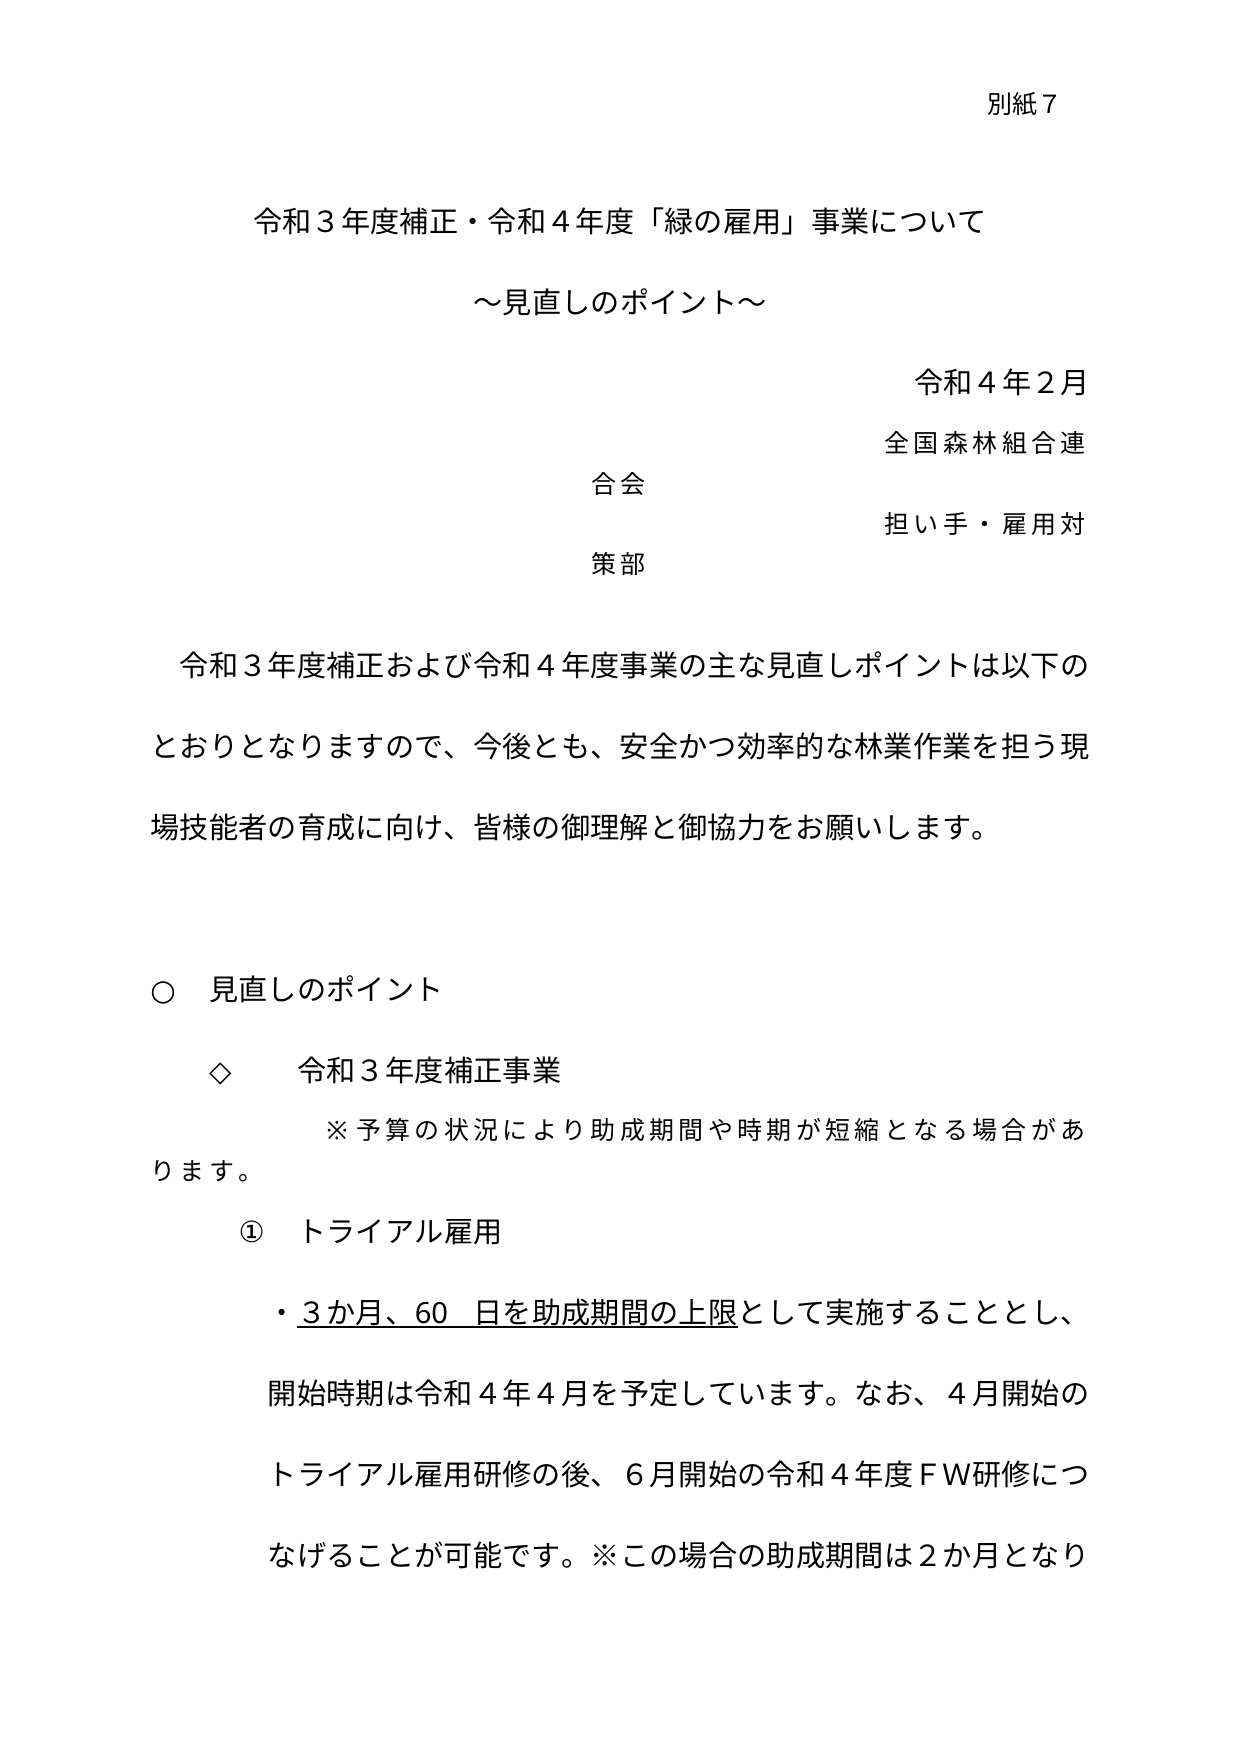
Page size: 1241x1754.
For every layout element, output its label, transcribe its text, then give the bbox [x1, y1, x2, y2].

text 令和３年度補正および令和４年度事業の主な見直しポイントは以下のとおりとなりますので、今後とも、安全かつ効率的な林業作業を担う現場技能者の育成に向け、皆様の御理解と御協力をお願いします。 [150, 624, 1090, 866]
list トライアル雇用 [209, 1189, 1090, 1270]
text 令和３年度補正・令和４年度「緑の雇用」事業について [150, 179, 1090, 260]
text ～見直しのポイント～ [150, 260, 1090, 341]
text 担い手・雇用対策部 [150, 502, 1090, 583]
text ○ 見直しのポイント [150, 947, 1090, 1028]
text 全国森林組合連合会 [150, 422, 1090, 502]
text 令和４年２月 [150, 341, 1090, 422]
list 令和３年度補正事業 [179, 1028, 1090, 1109]
text ※予算の状況により助成期間や時期が短縮となる場合があります。 [150, 1109, 1090, 1189]
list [247, 1270, 1090, 1594]
